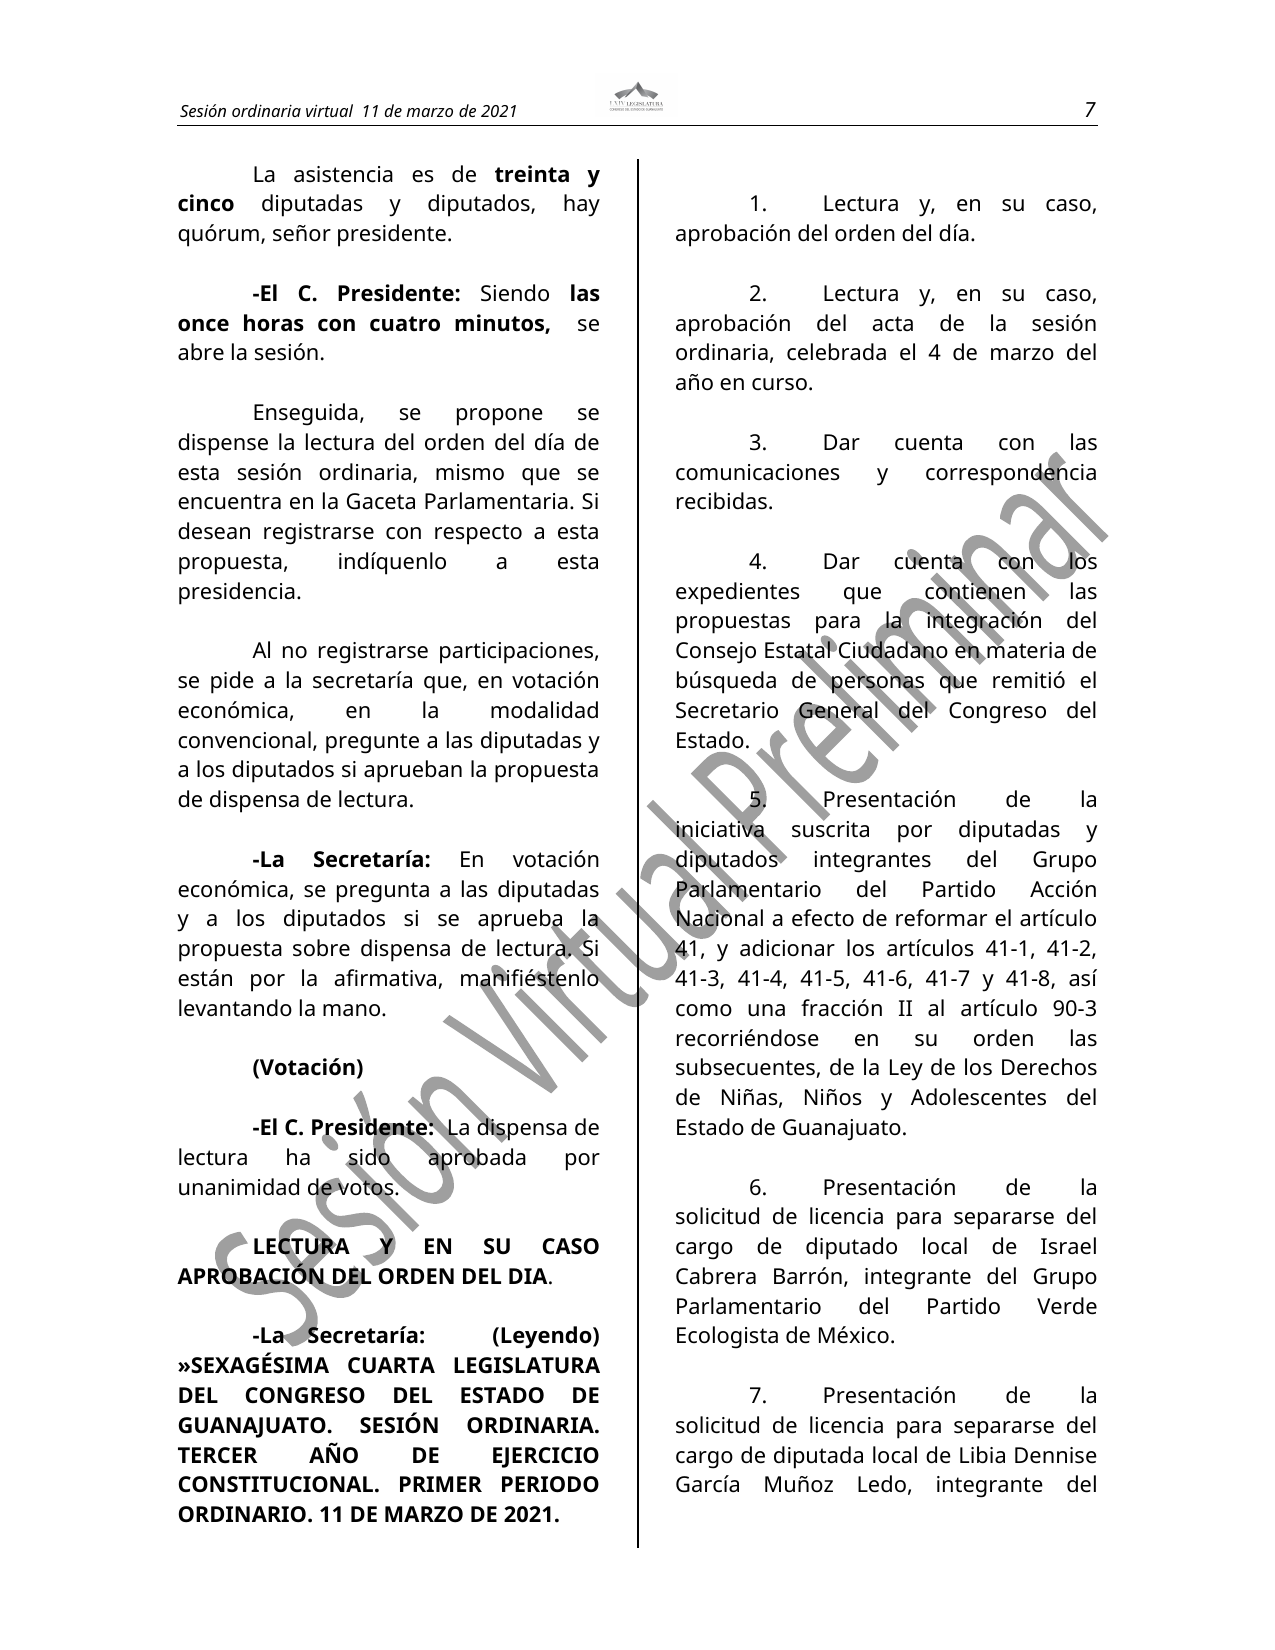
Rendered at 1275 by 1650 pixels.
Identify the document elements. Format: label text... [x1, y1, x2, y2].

text 2. Lectura y, en su caso, aprobación del acta de la sesión ordinaria, celebrada el 4 de marzo del año en curso. [675, 278, 1098, 397]
text 3. Dar cuenta con las comunicaciones y correspondencia recibidas. [675, 427, 1098, 516]
text 5. Presentación de la iniciativa suscrita por diputadas y diputados integrantes del Grupo Parlamentario del Partido Acción Nacional a efecto de reformar el artículo 41, y adicionar los artículos 41-1, 41-2, 41-3, 41-4, 41-5, 41-6, 41-7 y 41-8, así como una fracción II al artículo 90-3 recorriéndose en su orden las subsecuentes, de la Ley de los Derechos de Niñas, Niños y Adolescentes del Estado de Guanajuato. [675, 784, 1098, 1142]
text -La Secretaría: En votación económica, se pregunta a las diputadas y a los diputados si se aprueba la propuesta sobre dispensa de lectura. Si están por la afirmativa, manifiéstenlo levantando la mano. [177, 844, 600, 1023]
text 4. Dar cuenta con los expedientes que contienen las propuestas para la integración del Consejo Estatal Ciudadano en materia de búsqueda de personas que remitió el Secretario General del Congreso del Estado. [675, 546, 1098, 754]
text LECTURA Y EN SU CASO APROBACIÓN DEL ORDEN DEL DIA. [177, 1231, 600, 1291]
text La asistencia es de treinta y cinco diputadas y diputados, hay quórum, señor presidente. [177, 159, 600, 248]
text Al no registrarse participaciones, se pide a la secretaría que, en votación económica, en la modalidad convencional, pregunte a las diputadas y a los diputados si aprueban la propuesta de dispensa de lectura. [177, 635, 600, 814]
text Enseguida, se propone se dispense la lectura del orden del día de esta sesión ordinaria, mismo que se encuentra en la Gaceta Parlamentaria. Si desean registrarse con respecto a esta propuesta, indíquenlo a esta presidencia. [177, 397, 600, 606]
text -El C. Presidente: La dispensa de lectura ha sido aprobada por unanimidad de votos. [177, 1112, 600, 1201]
text (Votación) [177, 1052, 600, 1082]
text 1. Lectura y, en su caso, aprobación del orden del día. [675, 188, 1098, 248]
picture [595, 73, 678, 117]
text -El C. Presidente: Siendo las once horas con cuatro minutos, se abre la sesión. [177, 278, 600, 367]
text 6. Presentación de la solicitud de licencia para separarse del cargo de diputado local de Israel Cabrera Barrón, integrante del Grupo Parlamentario del Partido Verde Ecologista de México. [675, 1172, 1098, 1350]
text -La Secretaría: (Leyendo) »SEXAGÉSIMA CUARTA LEGISLATURA DEL CONGRESO DEL ESTADO DE GUANAJUATO. SESIÓN ORDINARIA. TERCER AÑO DE EJERCICIO CONSTITUCIONAL. PRIMER PERIODO ORDINARIO. 11 DE MARZO DE 2021. [177, 1321, 600, 1529]
